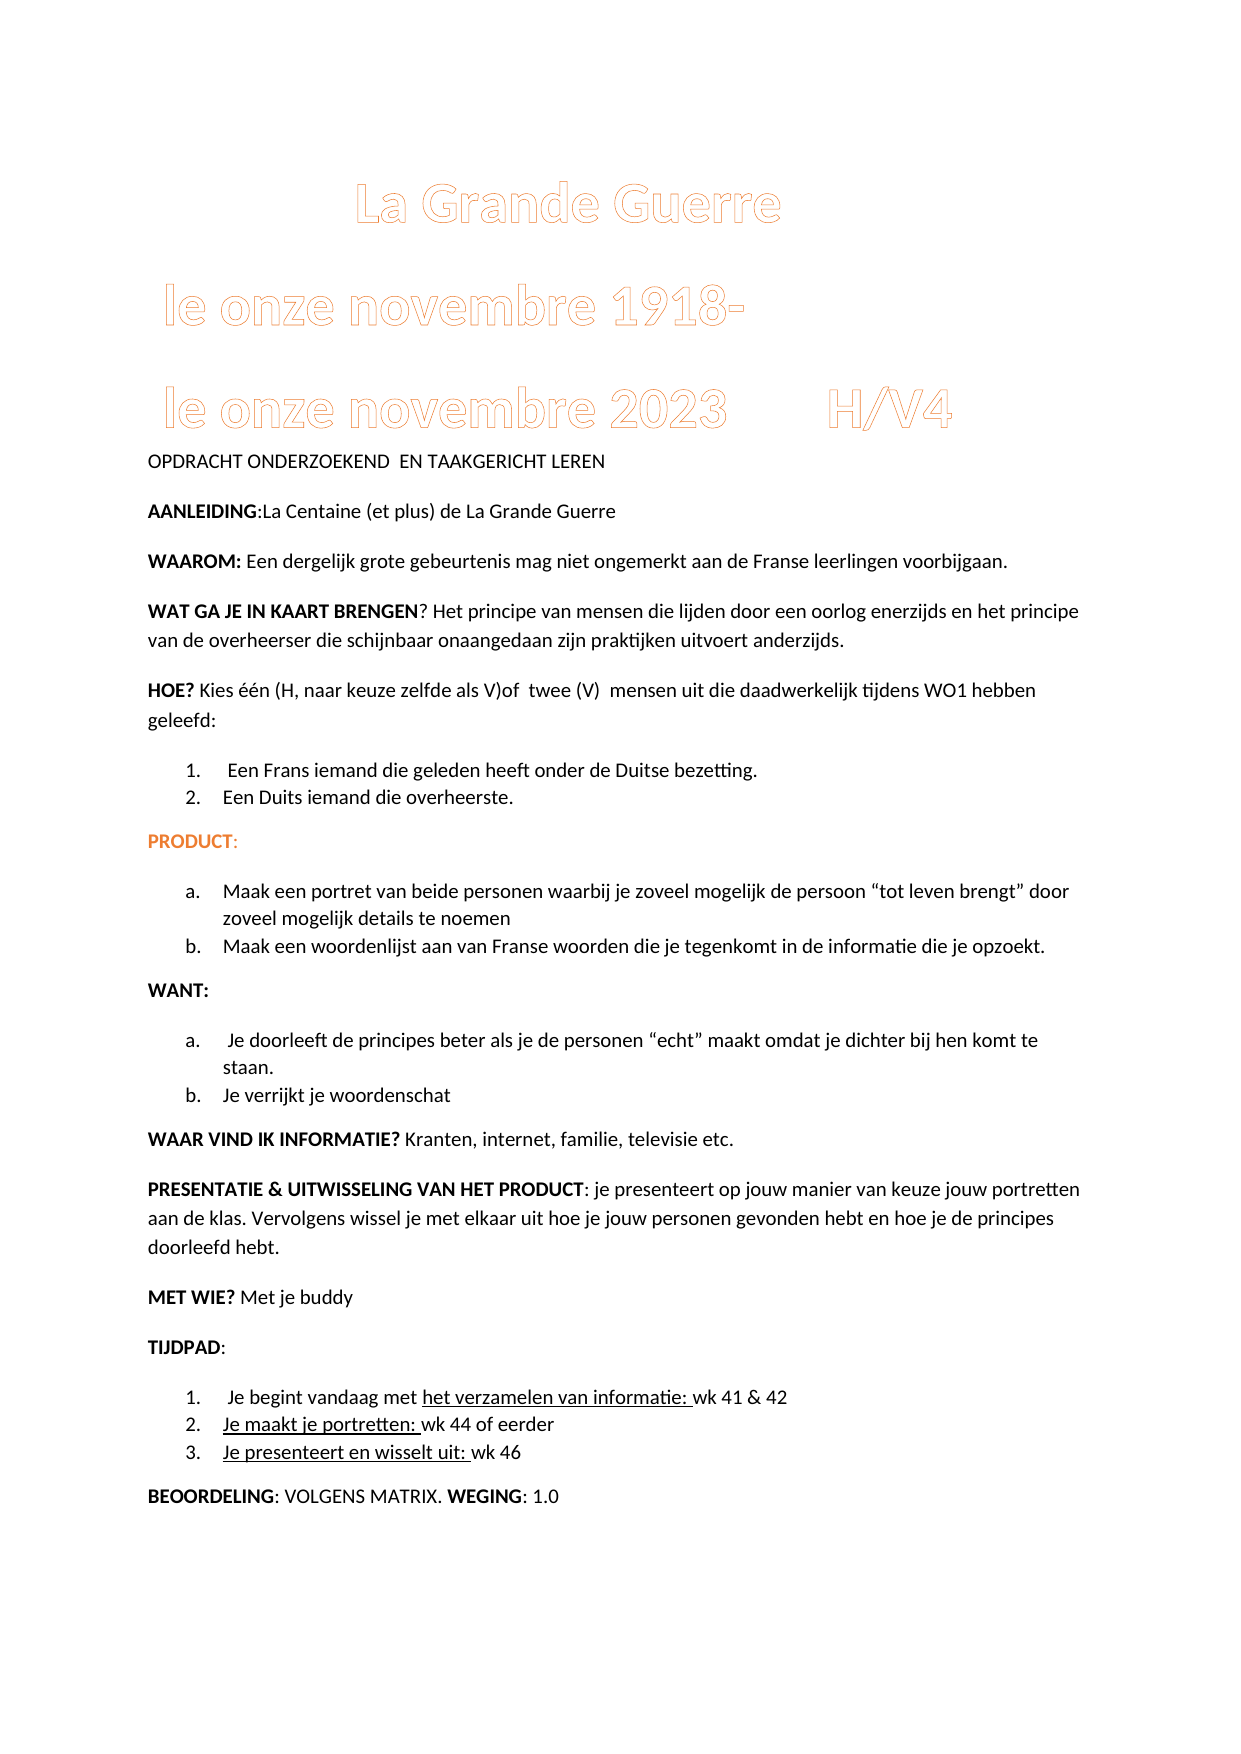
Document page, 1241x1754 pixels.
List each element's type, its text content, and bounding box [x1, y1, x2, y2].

text BEOORDELING: VOLGENS MATRIX. WEGING: 1.0 [148, 1483, 1093, 1508]
text HOE? Kies één (H, naar keuze zelfde als V)of twee (V) mensen uit die daadwerkelijk tijdens WO1 hebben geleefd: [148, 678, 1093, 732]
list Maak een portret van beide personen waarbij je zoveel mogelijk de persoon “tot leven brengt” door zoveel mogelijk details te noemen [185, 878, 1093, 931]
text AANLEIDING:La Centaine (et plus) de La Grande Guerre [148, 498, 1093, 524]
list Je presenteert en wisselt uit: wk 46 [185, 1439, 1093, 1464]
text PRODUCT: [148, 828, 1093, 854]
list Je doorleeft de principes beter als je de personen “echt” maakt omdat je dichter bij hen komt te staan. [185, 1027, 1093, 1080]
list Een Frans iemand die geleden heeft onder de Duitse bezetting. [185, 757, 1093, 782]
list Je maakt je portretten: wk 44 of eerder [185, 1412, 1093, 1437]
text OPDRACHT ONDERZOEKEND EN TAAKGERICHT LEREN [148, 158, 1093, 474]
text WAAROM: Een dergelijk grote gebeurtenis mag niet ongemerkt aan de Franse leerlingen voorbijgaan. [148, 548, 1093, 574]
list Maak een woordenlijst aan van Franse woorden die je tegenkomt in de informatie die je opzoekt. [185, 933, 1093, 958]
text WANT: [148, 977, 1093, 1002]
text WAAR VIND IK INFORMATIE? Kranten, internet, familie, televisie etc. [148, 1126, 1093, 1151]
text WAT GA JE IN KAART BRENGEN? Het principe van mensen die lijden door een oorlog enerzijds en het principe van de overheerser die schijnbaar onaangedaan zijn praktijken uitvoert anderzijds. [148, 598, 1093, 653]
text MET WIE? Met je buddy [148, 1284, 1093, 1310]
list Een Duits iemand die overheerste. [185, 784, 1093, 809]
list Je verrijkt je woordenschat [185, 1082, 1093, 1107]
text PRESENTATIE & UITWISSELING VAN HET PRODUCT: je presenteert op jouw manier van keuze jouw portretten aan de klas. Vervolgens wissel je met elkaar uit hoe je jouw personen gevonden hebt en hoe je de principes doorleefd hebt. [148, 1176, 1093, 1260]
text TIJDPAD: [148, 1334, 1093, 1360]
list Je begint vandaag met het verzamelen van informatie: wk 41 & 42 [185, 1384, 1093, 1410]
